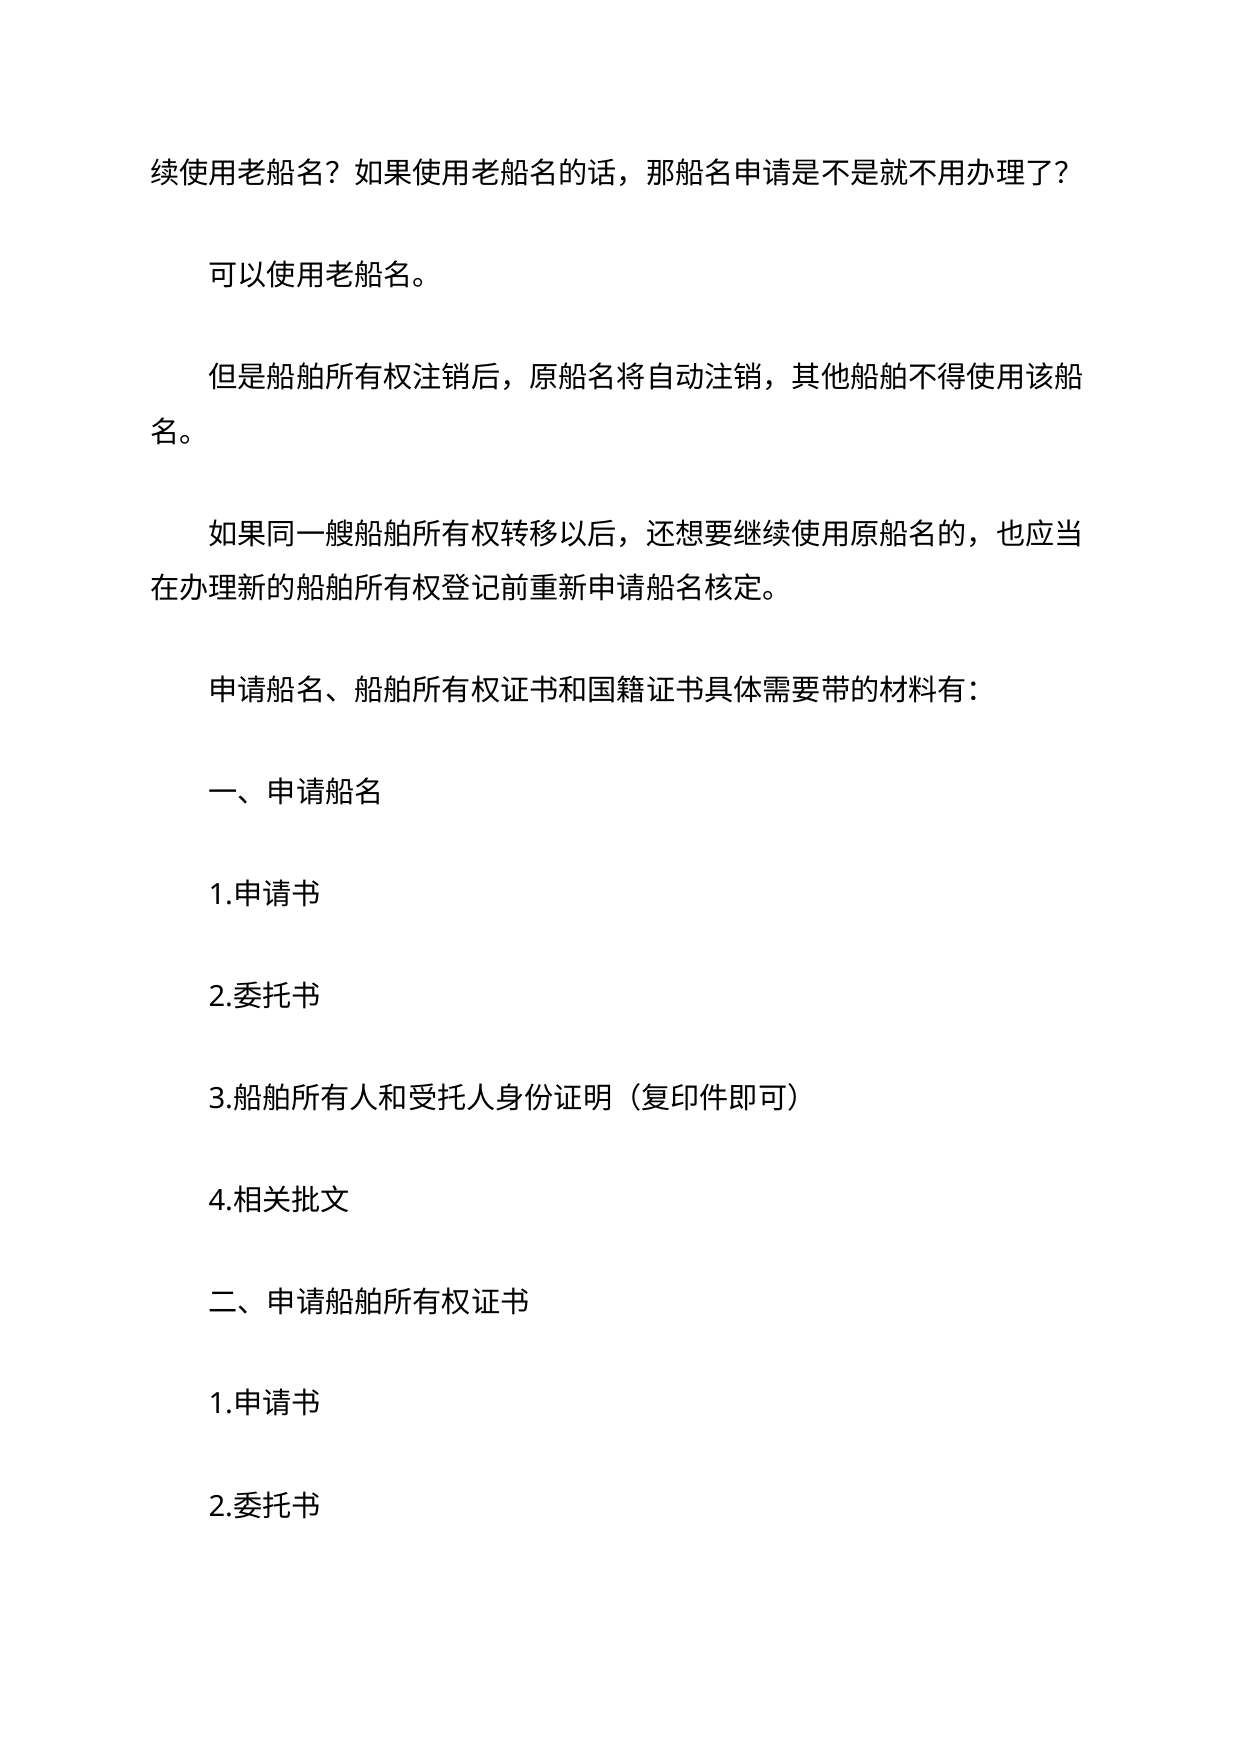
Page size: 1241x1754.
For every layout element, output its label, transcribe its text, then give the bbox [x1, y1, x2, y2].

text 3.船舶所有人和受托人身份证明（复印件即可） [150, 1074, 1090, 1117]
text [150, 150, 1090, 192]
text 4.相关批文 [150, 1176, 1090, 1219]
text 1.申请书 [150, 870, 1090, 913]
text 2.委托书 [150, 1482, 1090, 1524]
text 如果同一艘船舶所有权转移以后，还想要继续使用原船名的，也应当在办理新的船舶所有权登记前重新申请船名核定。 [150, 510, 1090, 607]
text 2.委托书 [150, 972, 1090, 1015]
text 二、申请船舶所有权证书 [150, 1278, 1090, 1321]
text 可以使用老船名。 [150, 252, 1090, 294]
text 1.申请书 [150, 1380, 1090, 1422]
text 申请船名、船舶所有权证书和国籍证书具体需要带的材料有： [150, 667, 1090, 709]
text 但是船舶所有权注销后，原船名将自动注销，其他船舶不得使用该船名。 [150, 353, 1090, 451]
text 一、申请船名 [150, 769, 1090, 811]
